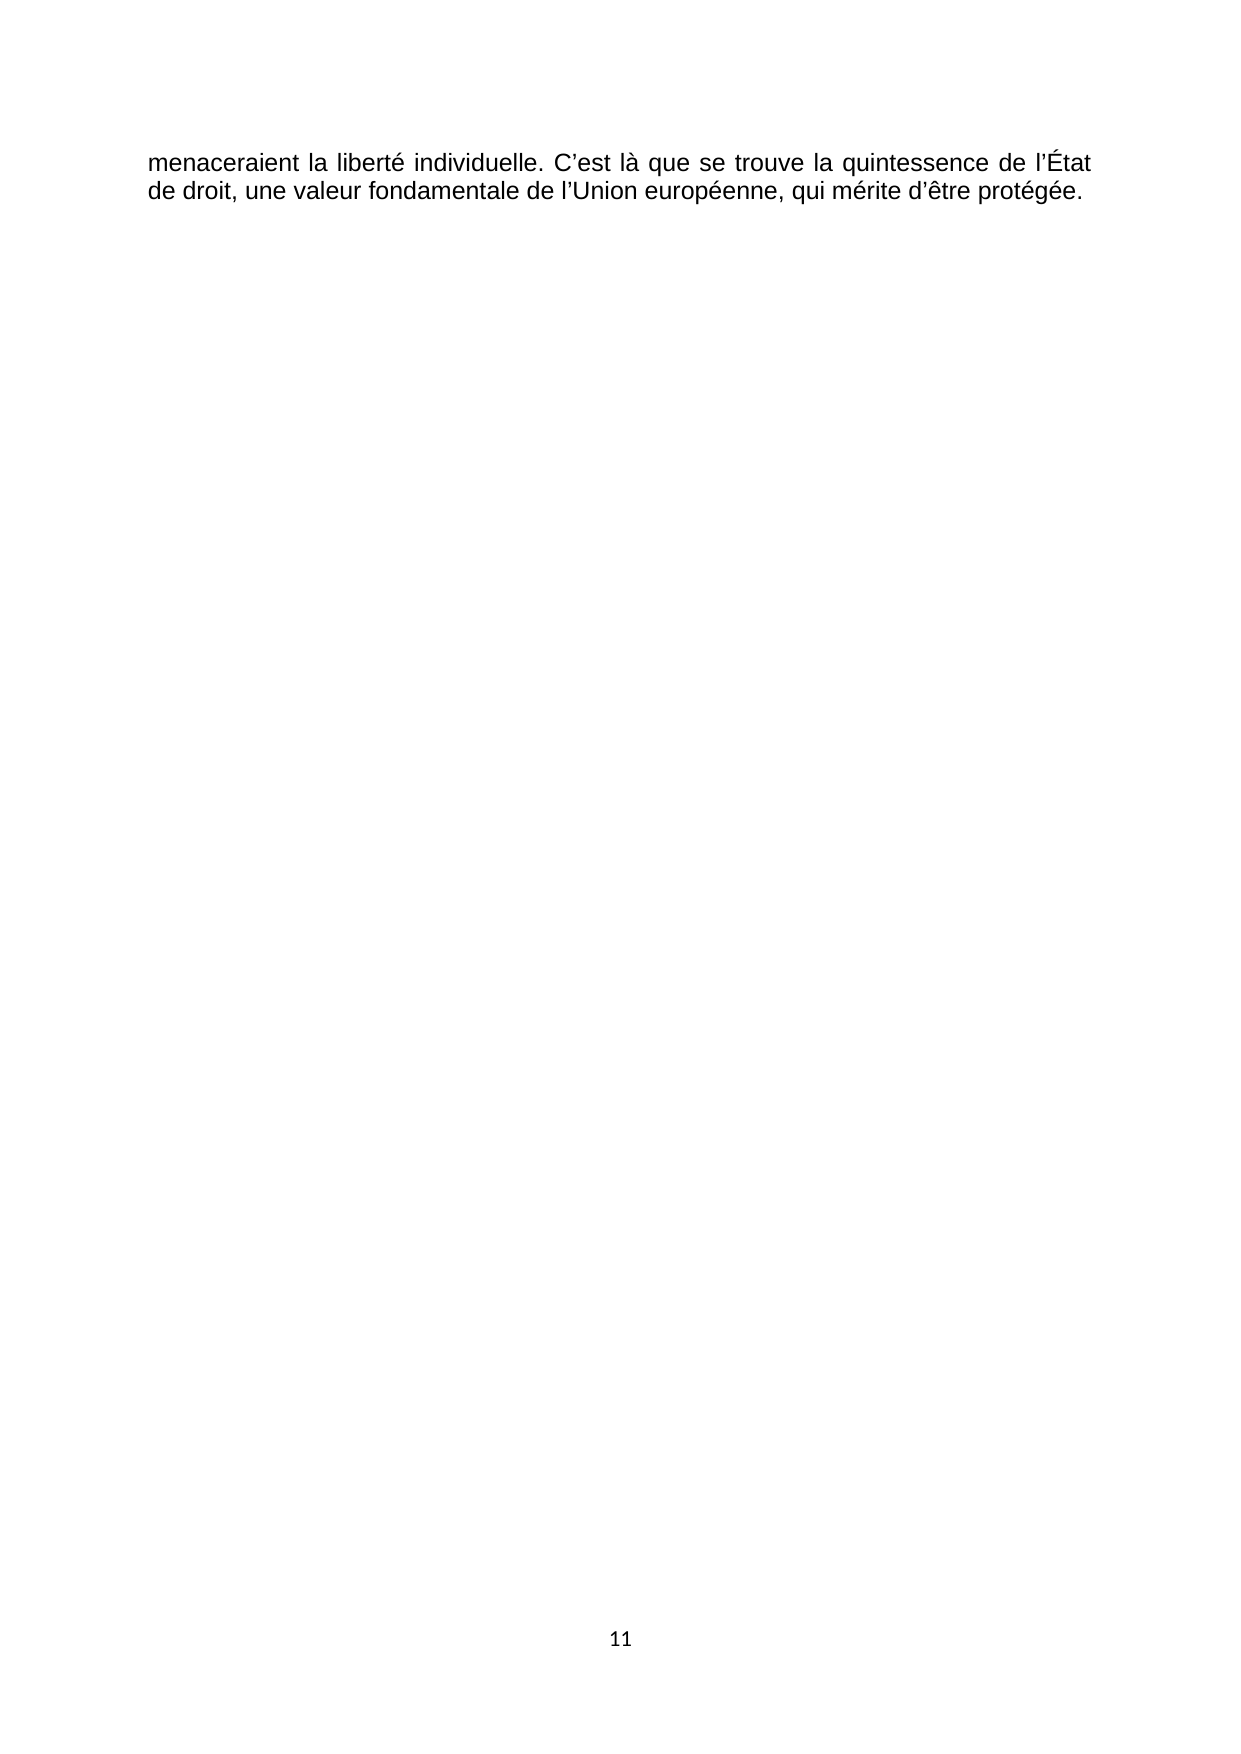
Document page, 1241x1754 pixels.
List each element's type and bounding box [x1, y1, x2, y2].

text [148, 148, 1093, 205]
